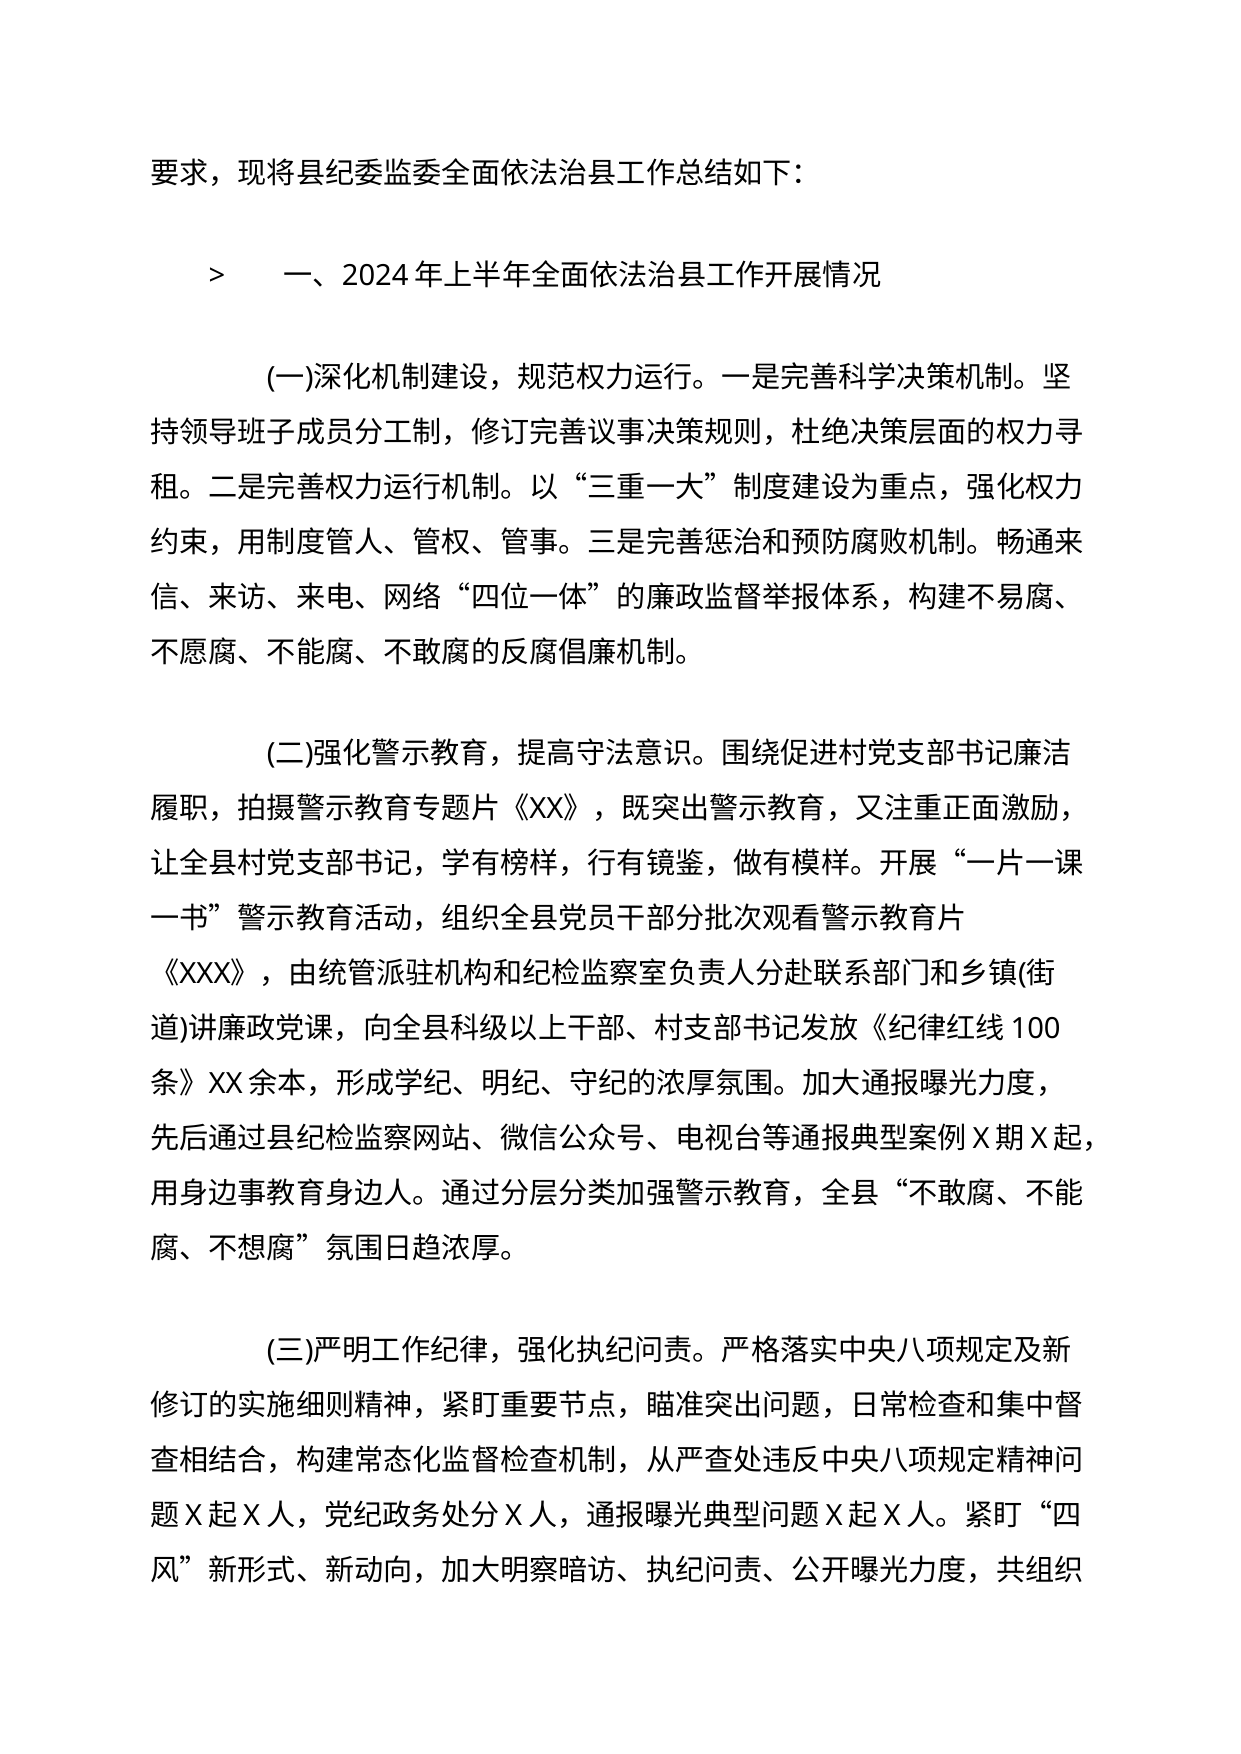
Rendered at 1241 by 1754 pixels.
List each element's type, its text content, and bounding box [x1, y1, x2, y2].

text (二)强化警示教育，提高守法意识。围绕促进村党支部书记廉洁履职，拍摄警示教育专题片《XX》，既突出警示教育，又注重正面激励，让全县村党支部书记，学有榜样，行有镜鉴，做有模样。开展“一片一课一书”警示教育活动，组织全县党员干部分批次观看警示教育片《XXX》，由统管派驻机构和纪检监察室负责人分赴联系部门和乡镇(街道)讲廉政党课，向全县科级以上干部、村支部书记发放《纪律红线100条》XX余本，形成学纪、明纪、守纪的浓厚氛围。加大通报曝光力度，先后通过县纪检监察网站、微信公众号、电视台等通报典型案例X期X起，用身边事教育身边人。通过分层分类加强警示教育，全县“不敢腐、不能腐、不想腐”氛围日趋浓厚。 [150, 730, 1090, 1267]
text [150, 150, 1090, 192]
text > 一、2024年上半年全面依法治县工作开展情况 [150, 252, 1090, 294]
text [150, 1327, 1090, 1589]
text (一)深化机制建设，规范权力运行。一是完善科学决策机制。坚持领导班子成员分工制，修订完善议事决策规则，杜绝决策层面的权力寻租。二是完善权力运行机制。以“三重一大”制度建设为重点，强化权力约束，用制度管人、管权、管事。三是完善惩治和预防腐败机制。畅通来信、来访、来电、网络“四位一体”的廉政监督举报体系，构建不易腐、不愿腐、不能腐、不敢腐的反腐倡廉机制。 [150, 354, 1090, 671]
